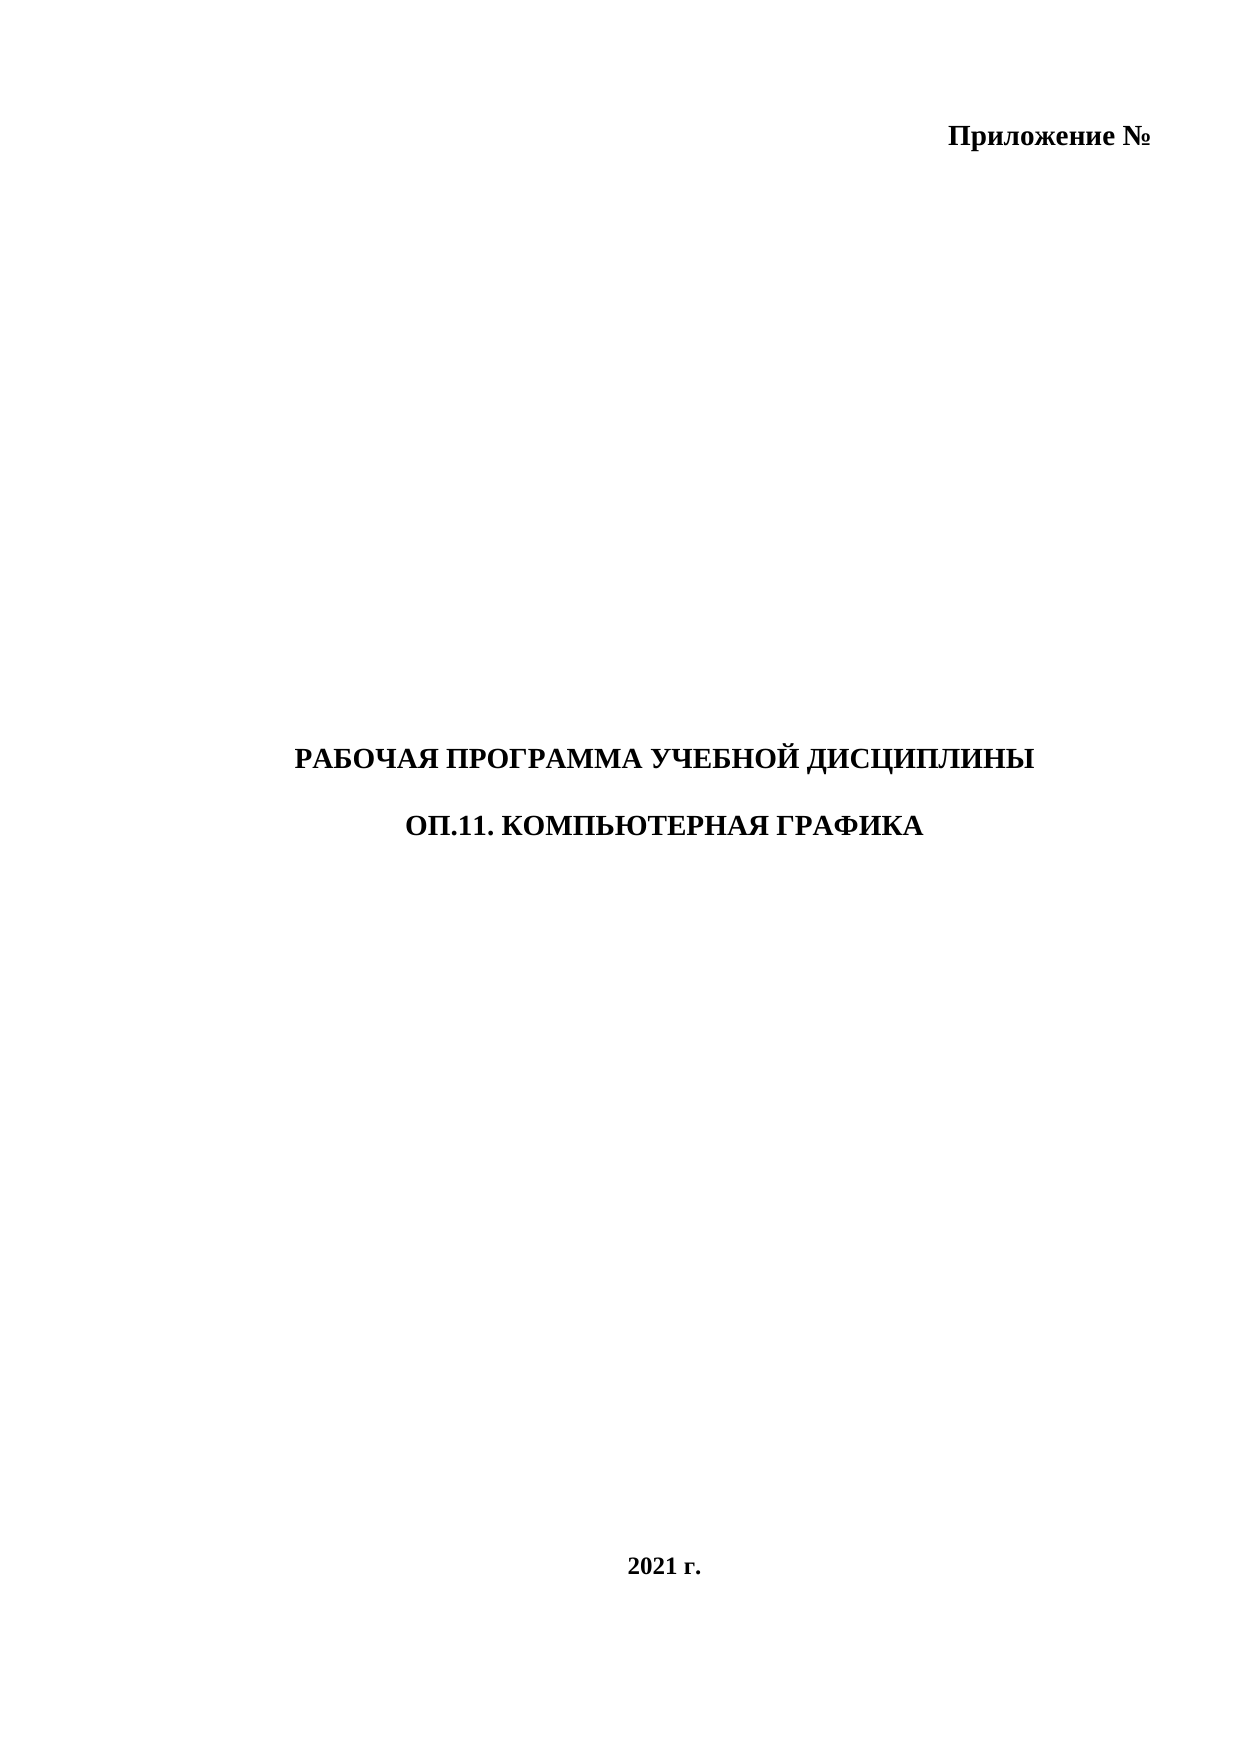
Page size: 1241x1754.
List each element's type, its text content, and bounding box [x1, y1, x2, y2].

text Приложение № [177, 118, 1152, 152]
text РАБОЧАЯ ПРОГРАММа УЧЕБНОЙ ДИСЦИПЛИНЫ [177, 741, 1152, 774]
text 2021 г. [177, 1551, 1152, 1580]
text оп.11. компьютерная графика [177, 808, 1152, 842]
